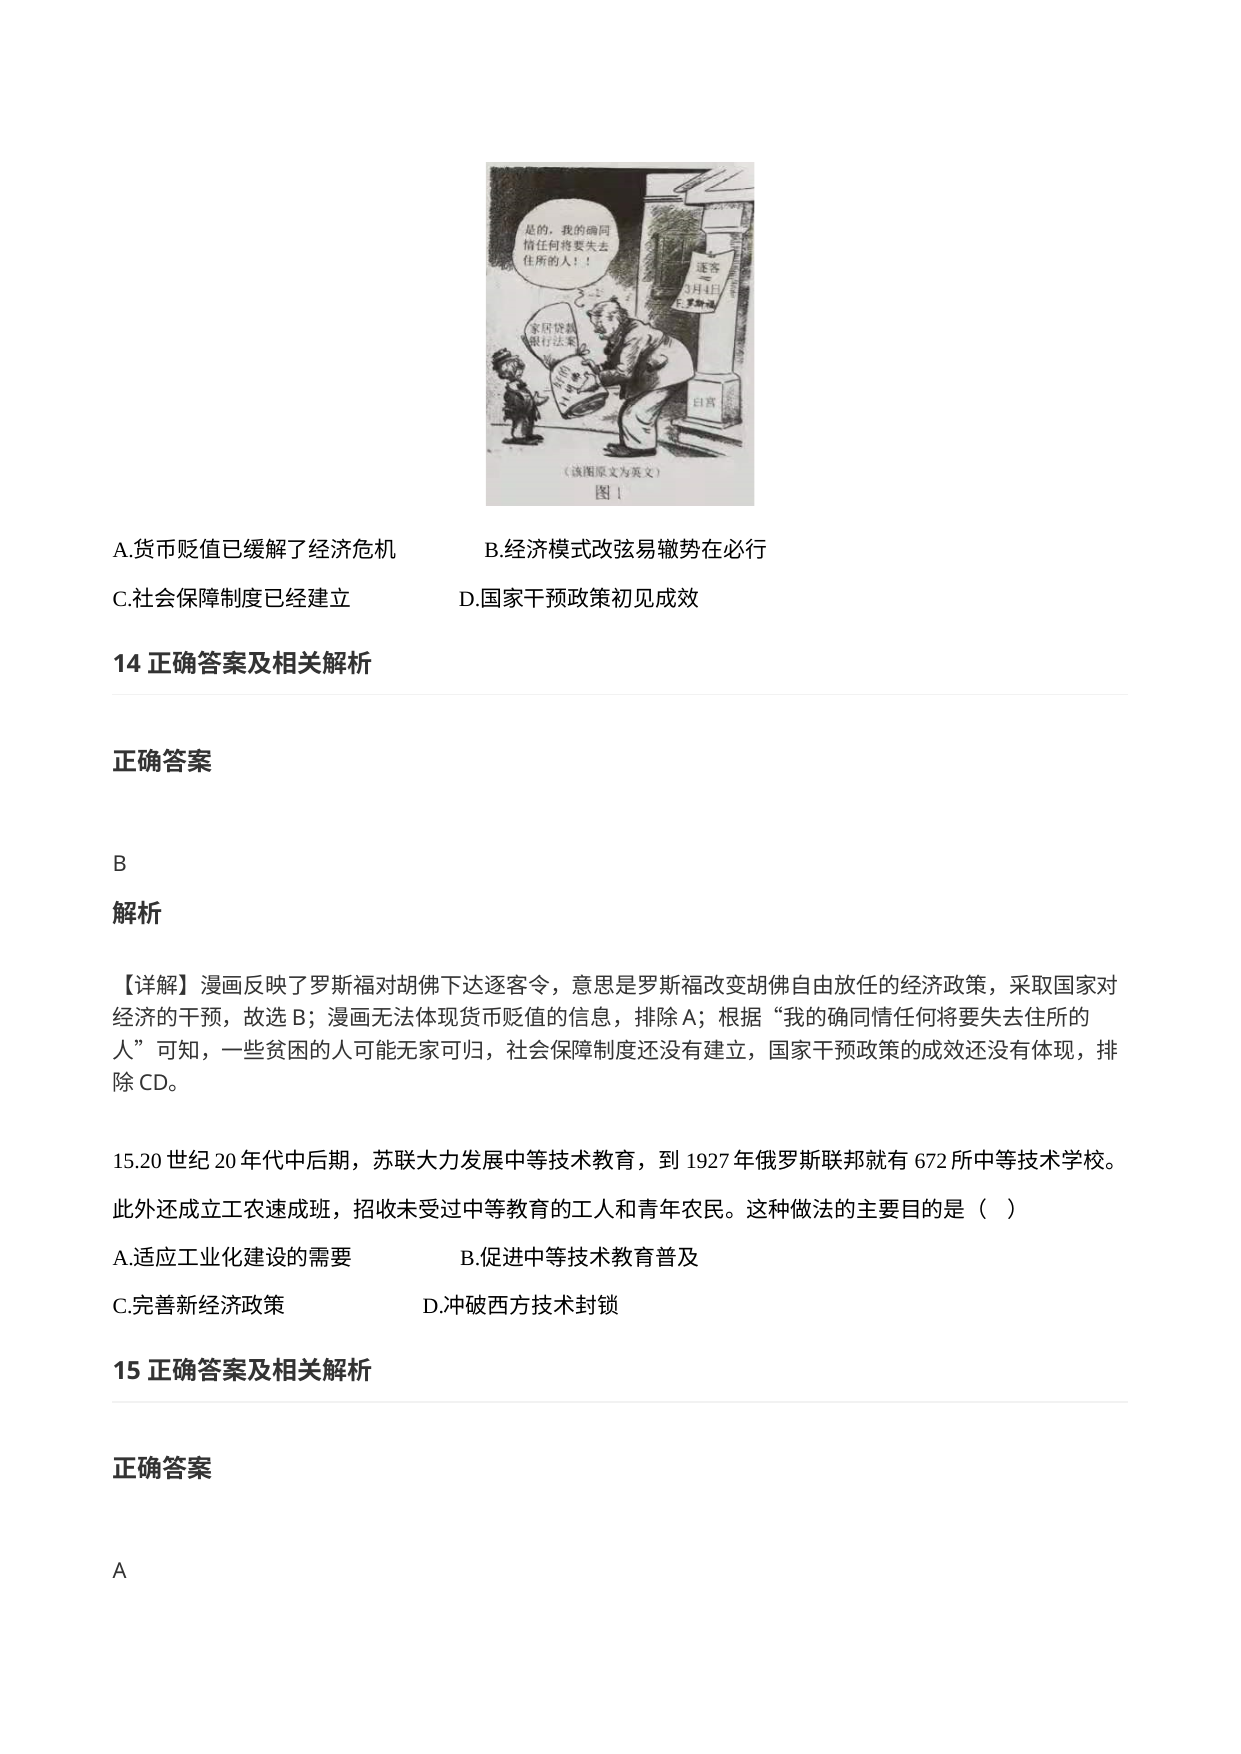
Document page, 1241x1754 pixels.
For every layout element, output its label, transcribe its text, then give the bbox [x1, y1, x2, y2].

subtitle 正确答案 [112, 1434, 1128, 1499]
subtitle 正确答案 [112, 727, 1128, 792]
text 15.20世纪20年代中后期，苏联大力发展中等技术教育，到1927年俄罗斯联邦就有672所中等技术学校。此外还成立工农速成班，招收未受过中等教育的工人和青年农民。这种做法的主要目的是（ ） [112, 1142, 1128, 1224]
text A [112, 1554, 1128, 1586]
text A.适应工业化建设的需要 B.促进中等技术教育普及 [112, 1239, 1128, 1272]
text A.货币贬值已缓解了经济危机 B.经济模式改弦易辙势在必行 [112, 532, 1128, 564]
text B [112, 846, 1128, 879]
picture [485, 162, 755, 506]
subtitle 解析 [112, 879, 1128, 944]
text C.社会保障制度已经建立 D.国家干预政策初见成效 [112, 580, 1128, 613]
text 【详解】漫画反映了罗斯福对胡佛下达逐客令，意思是罗斯福改变胡佛自由放任的经济政策，采取国家对经济的干预，故选B；漫画无法体现货币贬值的信息，排除A；根据“我的确同情任何将要失去住所的人”可知，一些贫困的人可能无家可归，社会保障制度还没有建立，国家干预政策的成效还没有体现，排除CD。 [112, 967, 1128, 1097]
text 14 正确答案及相关解析 [112, 629, 1128, 694]
text C.完善新经济政策 D.冲破西方技术封锁 [112, 1288, 1128, 1320]
text 15 正确答案及相关解析 [112, 1336, 1128, 1401]
